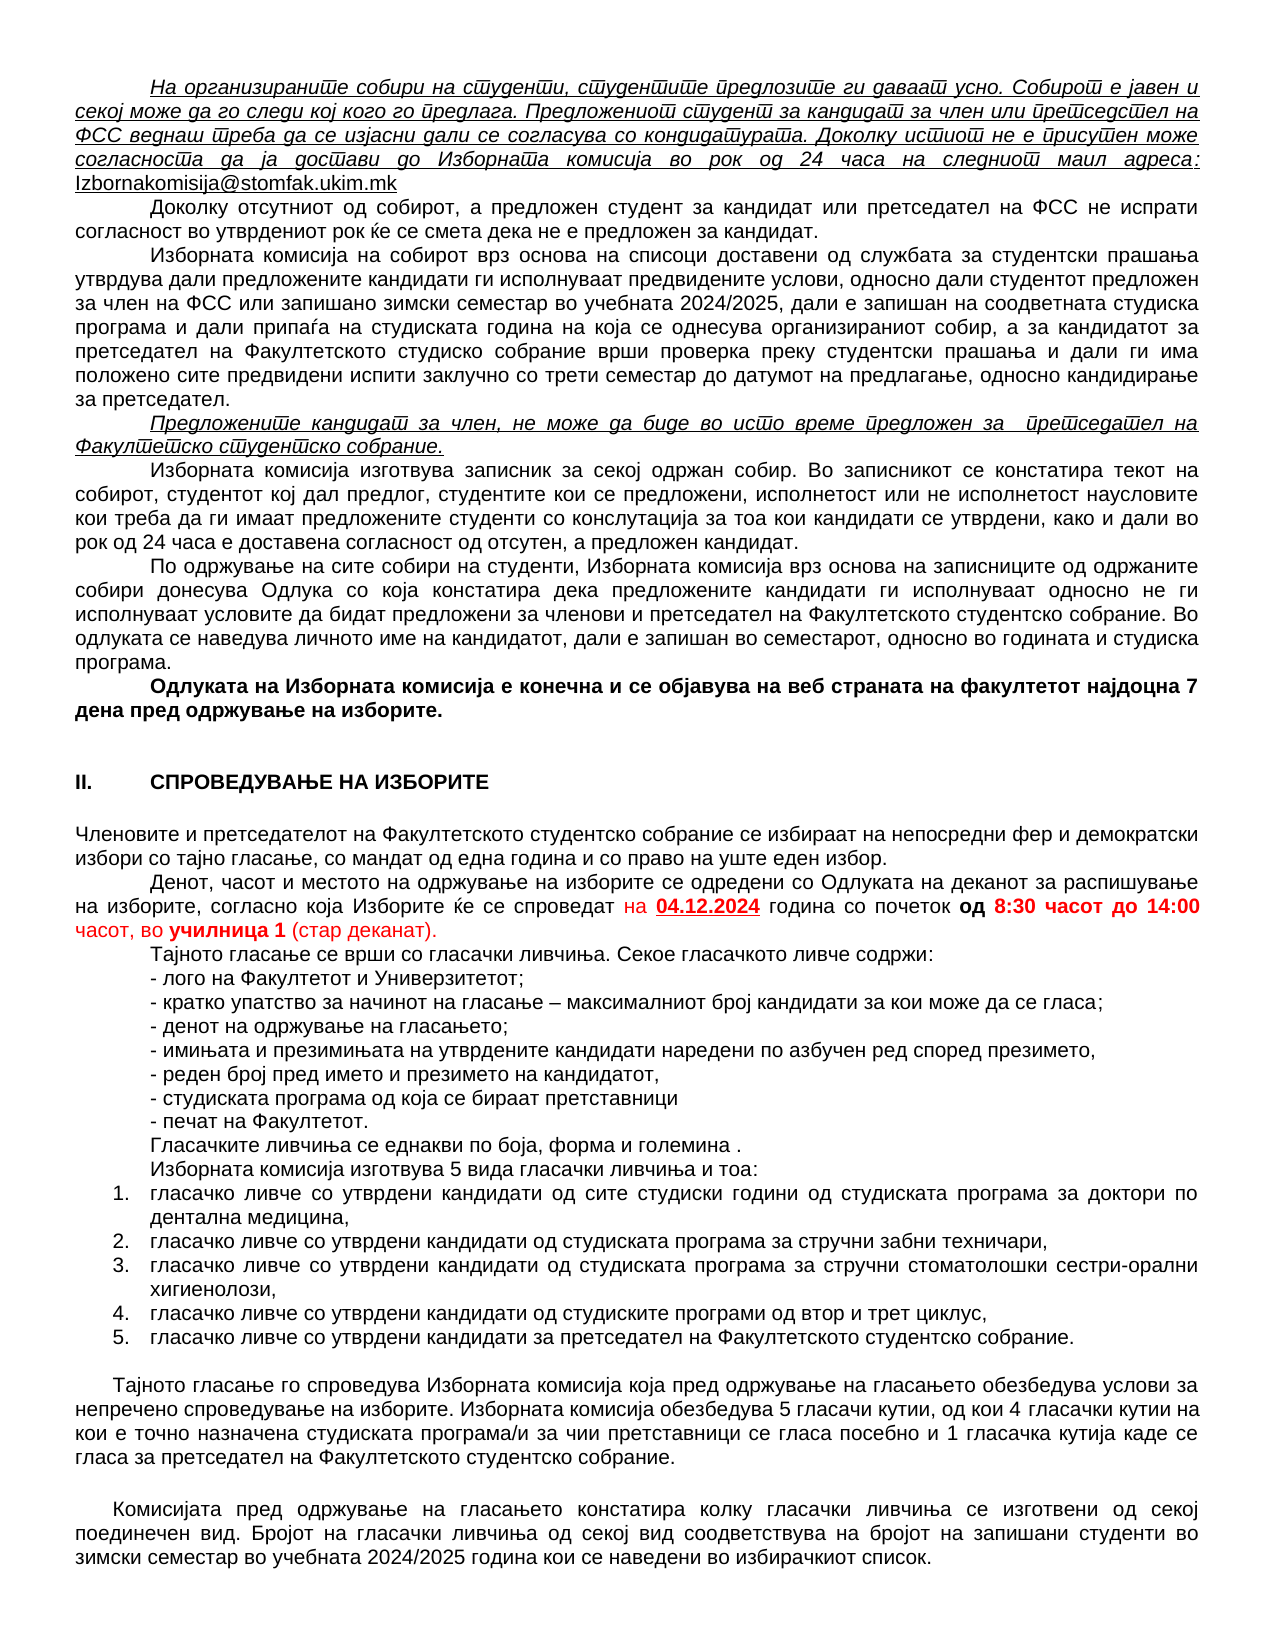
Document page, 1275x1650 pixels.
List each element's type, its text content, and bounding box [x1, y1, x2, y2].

list гласачко ливче со утврдени кандидати за претседател на Факултетското студентско собрание. [112, 1325, 1200, 1349]
text - кратко упатство за начинот на гласање – максималниот број кандидати за кои може да се гласа; [150, 989, 1200, 1013]
text Членовите и претседателот на Факултетското студентско собрание се избираат на непосредни фер и демократски избори со тајно гласање, со мандат од една година и со право на уште еден избор. [75, 822, 1200, 870]
list гласачко ливче со утврдени кандидати од студиската програма за стручни забни техничари, [112, 1229, 1200, 1253]
text На организираните собири на студенти, студентите предлозите ги даваат усно. Собирот е јавен и секој може да го следи кој кого го предлага. Предложениот студент за кандидат за член или претседстел на ФСС веднаш треба да се изјасни дали се согласува со кондидатурата. Доколку истиот не е присутен може согласноста да ја достави до Изборната комисија во рок од 24 часа на следниот маил адреса: Izbornakomisija@stomfak.ukim.mk [75, 75, 1200, 120]
text - денот на одржување на гласањето; [150, 1013, 1200, 1037]
text - печат на Факултетот. [150, 1109, 1200, 1133]
text Гласачките ливчиња се еднакви по боја, форма и големина . [75, 1133, 1200, 1157]
text По одржување на сите собири на студенти, Изборната комисија врз основа на записниците од одржаните собири донесува Одлука со која констатира дека предложените кандидати ги исполнуваат односно не ги исполнуваат условите да бидат предложени за членови и претседател на Факултетското студентско собрание. Во одлуката се наведува личното име на кандидатот, дали е запишан во семестарот, односно во годината и студиска програма. [75, 554, 1200, 674]
text - студиската програма од која се бираат претставници [150, 1085, 1200, 1109]
list гласачко ливче со утврдени кандидати од студиските програми од втор и трет циклус, [112, 1301, 1200, 1325]
text - реден број пред името и презимето на кандидатот, [150, 1061, 1200, 1085]
list гласачко ливче со утврдени кандидати од студиската програма за стручни стоматолошки сестри-орални хигиенолози, [112, 1253, 1200, 1301]
list гласачко ливче со утврдени кандидати од сите студиски години од студиската програма за доктори по дентална медицина, [112, 1181, 1200, 1229]
text II. СПРОВЕДУВАЊЕ НА ИЗБОРИТЕ [75, 770, 1200, 794]
text Предложените кандидат за член, не може да биде во исто време предложен за претседател на Факултетско студентско собрание. [75, 410, 1200, 458]
text Одлуката на Изборната комисија е конечна и се објавува на веб страната на факултетот најдоцна 7 дена пред одржување на изборите. [75, 674, 1200, 722]
text Изборната комисија на собирот врз основа на списоци доставени од службата за студентски прашања утврдува дали предложените кандидати ги исполнуваат предвидените услови, односно дали студентот предложен за член на ФСС или запишано зимски семестар во учебната 2024/2025, дали е запишан на соодветната студиска програма и дали припаѓа на студиската година на која се однесува организираниот собир, а за кандидатот за претседател на Факултетското студиско собрание врши проверка преку студентски прашања и дали ги има положено сите предвидени испити заклучно со трети семестар до датумот на предлагање, односно кандидирање за претседател. [75, 243, 1200, 410]
text Денот, часот и местото на одржување на изборите се одредени со Одлуката на деканот за распишување на изборите, согласно која Изборите ќе се спроведат на 04.12.2024 година со почеток од 8:30 часот до 14:00 часот, во училница 1 (стар деканат). [75, 870, 1200, 942]
text Доколку отсутниот од собирот, а предложен студент за кандидат или претседател на ФСС не испрати согласност во утврдениот рок ќе се смета дека не е предложен за кандидат. [75, 195, 1200, 243]
text Тајното гласање го спроведува Изборната комисија која пред одржување на гласањето обезбедува услови за непречено спроведување на изборите. Изборната комисија обезбедува 5 гласачи кутии, од кои 4 гласачки кутии на кои е точно назначена студиската програма/и за чии претставници се гласа посебно и 1 гласачка кутија каде се гласа за претседател на Факултетското студентско собрание. [75, 1373, 1200, 1469]
text - имињата и презимињата на утврдените кандидати наредени по азбучен ред според презимето, [150, 1037, 1200, 1061]
text На организираните собири на студенти, студентите предлозите ги даваат усно. Собирот е јавен и секој може да го следи кој кого го предлага. Предложениот студент за кандидат за член или претседстел на ФСС веднаш треба да се изјасни дали се согласува со кондидатурата. Доколку истиот не е присутен може согласноста да ја достави до Изборната комисија во рок од 24 часа на следниот маил адреса: Izbornakomisija@stomfak.ukim.mk [75, 121, 1200, 195]
text Тајното гласање се врши со гласачки ливчиња. Секое гласачкото ливче содржи: [75, 942, 1200, 966]
text Изборната комисија изготвува 5 вида гласачки ливчиња и тоа: [75, 1157, 1200, 1181]
text Изборната комисија изготвува записник за секој одржан собир. Во записникот се констатира текот на собирот, студентот кој дал предлог, студентите кои се предложени, исполнетост или не исполнетост наусловите кои треба да ги имаат предложените студенти со конслутација за тоа кои кандидати се утврдени, како и дали во рок од 24 часа е доставена согласност од отсутен, а предложен кандидат. [75, 458, 1200, 554]
text Комисијата пред одржување на гласањето констатира колку гласачки ливчиња се изготвени од секој поединечен вид. Бројот на гласачки ливчиња од секој вид соодветствува на бројот на запишани студенти во зимски семестар во учебната 2024/2025 година кои се наведени во избирачкиот список. [75, 1497, 1200, 1568]
text - лого на Факултетот и Универзитетот; [150, 966, 1200, 989]
